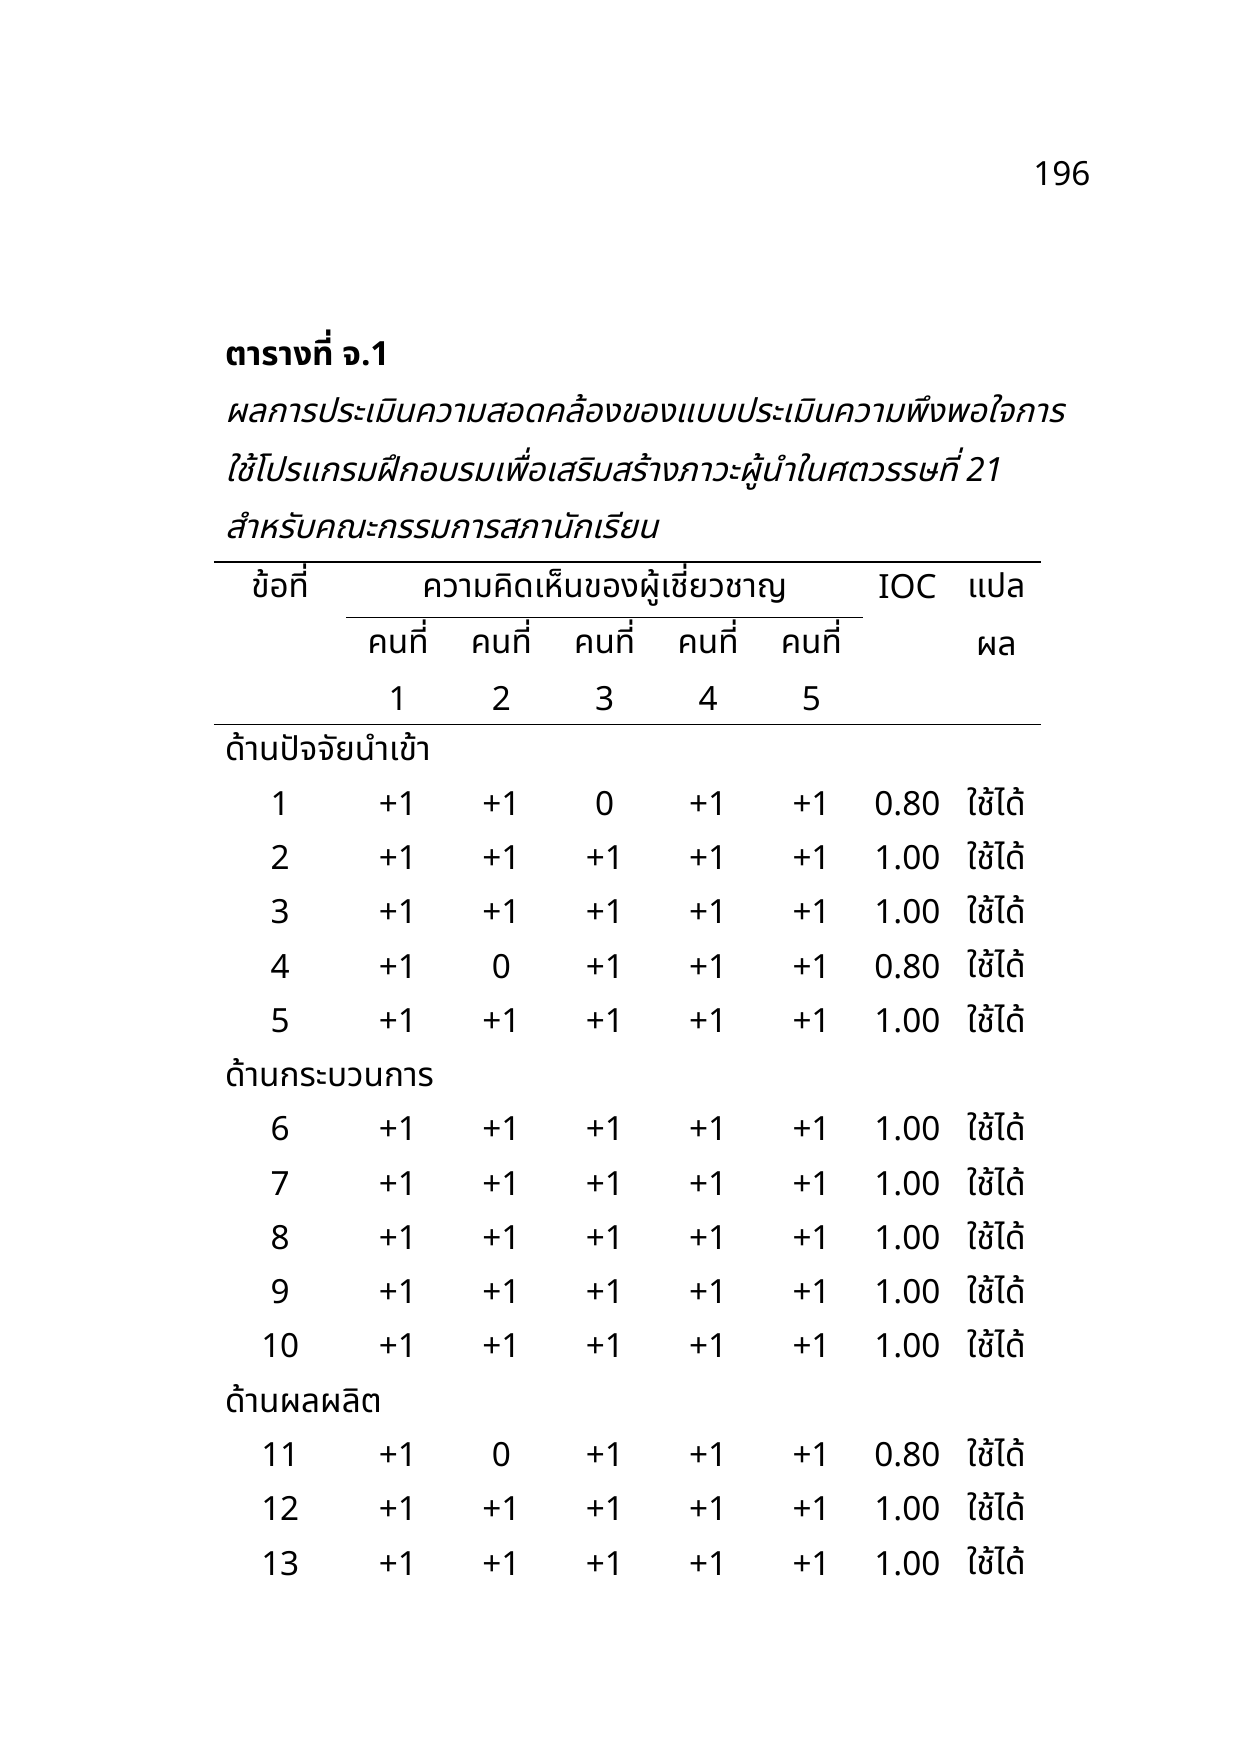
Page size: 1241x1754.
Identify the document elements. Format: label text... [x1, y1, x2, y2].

table_cell +1 [449, 834, 553, 888]
table_cell +1 [346, 1431, 449, 1485]
table_cell 6 [214, 1105, 346, 1159]
table_cell คนที่ 2 [449, 618, 553, 724]
table_cell 0 [449, 1431, 553, 1485]
table_cell +1 [346, 1322, 449, 1377]
table_cell +1 [760, 1322, 863, 1377]
table_cell +1 [346, 1214, 449, 1268]
table_cell +1 [449, 1268, 553, 1322]
table_cell +1 [346, 1268, 449, 1322]
table_cell +1 [656, 1214, 759, 1268]
table_cell 0.80 [863, 1431, 952, 1485]
table_cell +1 [449, 1214, 553, 1268]
table_cell +1 [553, 1485, 656, 1539]
table_cell +1 [760, 1160, 863, 1214]
table_cell +1 [346, 888, 449, 942]
table_cell +1 [449, 1322, 553, 1377]
table_cell คนที่ 1 [346, 618, 449, 724]
table_cell 1.00 [863, 1214, 952, 1268]
table_cell +1 [760, 1214, 863, 1268]
table_cell ใช้ได้ [952, 943, 1041, 997]
table_cell 10 [214, 1322, 346, 1377]
table_cell 1.00 [863, 997, 952, 1051]
table_header ความคิดเห็นของผู้เชี่ยวชาญ [346, 563, 863, 617]
table_cell +1 [553, 997, 656, 1051]
table_cell 1.00 [863, 1105, 952, 1159]
table_cell +1 [449, 1160, 553, 1214]
table_cell ใช้ได้ [952, 997, 1041, 1051]
table_cell +1 [656, 1268, 759, 1322]
table_cell +1 [656, 888, 759, 942]
table_cell 0 [553, 780, 656, 834]
table_cell +1 [656, 780, 759, 834]
table_cell ใช้ได้ [952, 1105, 1041, 1159]
table_cell +1 [449, 780, 553, 834]
table_cell +1 [553, 1268, 656, 1322]
table_cell +1 [656, 834, 759, 888]
table_cell 4 [214, 943, 346, 997]
table_cell +1 [760, 1485, 863, 1539]
table_cell +1 [553, 888, 656, 942]
table_cell ใช้ได้ [952, 1268, 1041, 1322]
table_cell +1 [346, 834, 449, 888]
table_cell 3 [214, 888, 346, 942]
table_cell +1 [346, 1539, 449, 1594]
table_cell 2 [214, 834, 346, 888]
table_cell 9 [214, 1268, 346, 1322]
table_cell 11 [214, 1431, 346, 1485]
table_cell 1.00 [863, 1268, 952, 1322]
table_cell +1 [553, 1539, 656, 1594]
table_cell 1.00 [863, 888, 952, 942]
table_cell +1 [760, 780, 863, 834]
table_cell ด้านผลผลิต [214, 1377, 1041, 1431]
table_cell 0.80 [863, 943, 952, 997]
table_cell +1 [346, 1105, 449, 1159]
table_cell ใช้ได้ [952, 1485, 1041, 1539]
table_cell ใช้ได้ [952, 888, 1041, 942]
table_cell +1 [656, 1485, 759, 1539]
table_cell +1 [449, 888, 553, 942]
table_cell คนที่ 4 [656, 618, 759, 724]
table_cell 1.00 [863, 1485, 952, 1539]
table_cell 1 [214, 780, 346, 834]
table_cell +1 [656, 943, 759, 997]
table_cell 0.80 [863, 780, 952, 834]
table_cell +1 [346, 780, 449, 834]
table_cell 1.00 [863, 1322, 952, 1377]
table_cell +1 [760, 997, 863, 1051]
table_cell +1 [760, 943, 863, 997]
table_cell +1 [346, 943, 449, 997]
table_cell ด้านปัจจัยนำเข้า [214, 725, 1041, 779]
table_cell +1 [760, 1105, 863, 1159]
table_cell +1 [656, 1322, 759, 1377]
table_cell +1 [760, 1268, 863, 1322]
table_cell +1 [449, 997, 553, 1051]
table_cell +1 [760, 1431, 863, 1485]
table_cell 1.00 [863, 834, 952, 888]
table_cell +1 [346, 1485, 449, 1539]
table_cell +1 [553, 1105, 656, 1159]
table_header ข้อที่ [214, 563, 346, 724]
table_cell +1 [553, 1160, 656, 1214]
table_cell +1 [760, 888, 863, 942]
table_cell +1 [553, 1431, 656, 1485]
table_header แปลผล [952, 563, 1041, 724]
table_cell +1 [553, 1322, 656, 1377]
table_cell +1 [656, 1160, 759, 1214]
table_cell +1 [656, 1105, 759, 1159]
table_header IOC [863, 563, 952, 724]
table_cell +1 [553, 943, 656, 997]
table_cell +1 [449, 1105, 553, 1159]
table_cell ด้านกระบวนการ [214, 1051, 1041, 1105]
table_cell 8 [214, 1214, 346, 1268]
table_cell +1 [449, 1485, 553, 1539]
table_cell คนที่ 5 [760, 618, 863, 724]
table_cell +1 [656, 1539, 759, 1594]
table_cell +1 [449, 1539, 553, 1594]
table_cell +1 [656, 997, 759, 1051]
table_cell 7 [214, 1160, 346, 1214]
text ผลการประเมินความสอดคล้องของแบบประเมินความพึงพอใจการใช้โปรแกรมฝึกอบรมเพื่อเสริมสร้างภาวะผู้นำในศตวรรษที่ 21 สำหรับคณะกรรมการสภานักเรียน [225, 387, 1090, 554]
table_cell 5 [214, 997, 346, 1051]
table_cell +1 [346, 1160, 449, 1214]
table_cell ใช้ได้ [952, 1539, 1041, 1594]
table_cell ใช้ได้ [952, 1322, 1041, 1377]
table_cell ใช้ได้ [952, 1214, 1041, 1268]
table_cell ใช้ได้ [952, 1431, 1041, 1485]
text ตารางที่ จ.1 [225, 329, 1090, 380]
table_cell 1.00 [863, 1160, 952, 1214]
table_cell 0 [449, 943, 553, 997]
table_cell +1 [656, 1431, 759, 1485]
table_cell +1 [760, 1539, 863, 1594]
table_cell คนที่ 3 [553, 618, 656, 724]
table_cell +1 [346, 997, 449, 1051]
table_cell ใช้ได้ [952, 1160, 1041, 1214]
table_cell ใช้ได้ [952, 834, 1041, 888]
table_cell +1 [553, 834, 656, 888]
table_cell +1 [760, 834, 863, 888]
table_cell 12 [214, 1485, 346, 1539]
table_cell 13 [214, 1539, 346, 1594]
table_cell ใช้ได้ [952, 780, 1041, 834]
table_cell 1.00 [863, 1539, 952, 1594]
table_cell +1 [553, 1214, 656, 1268]
